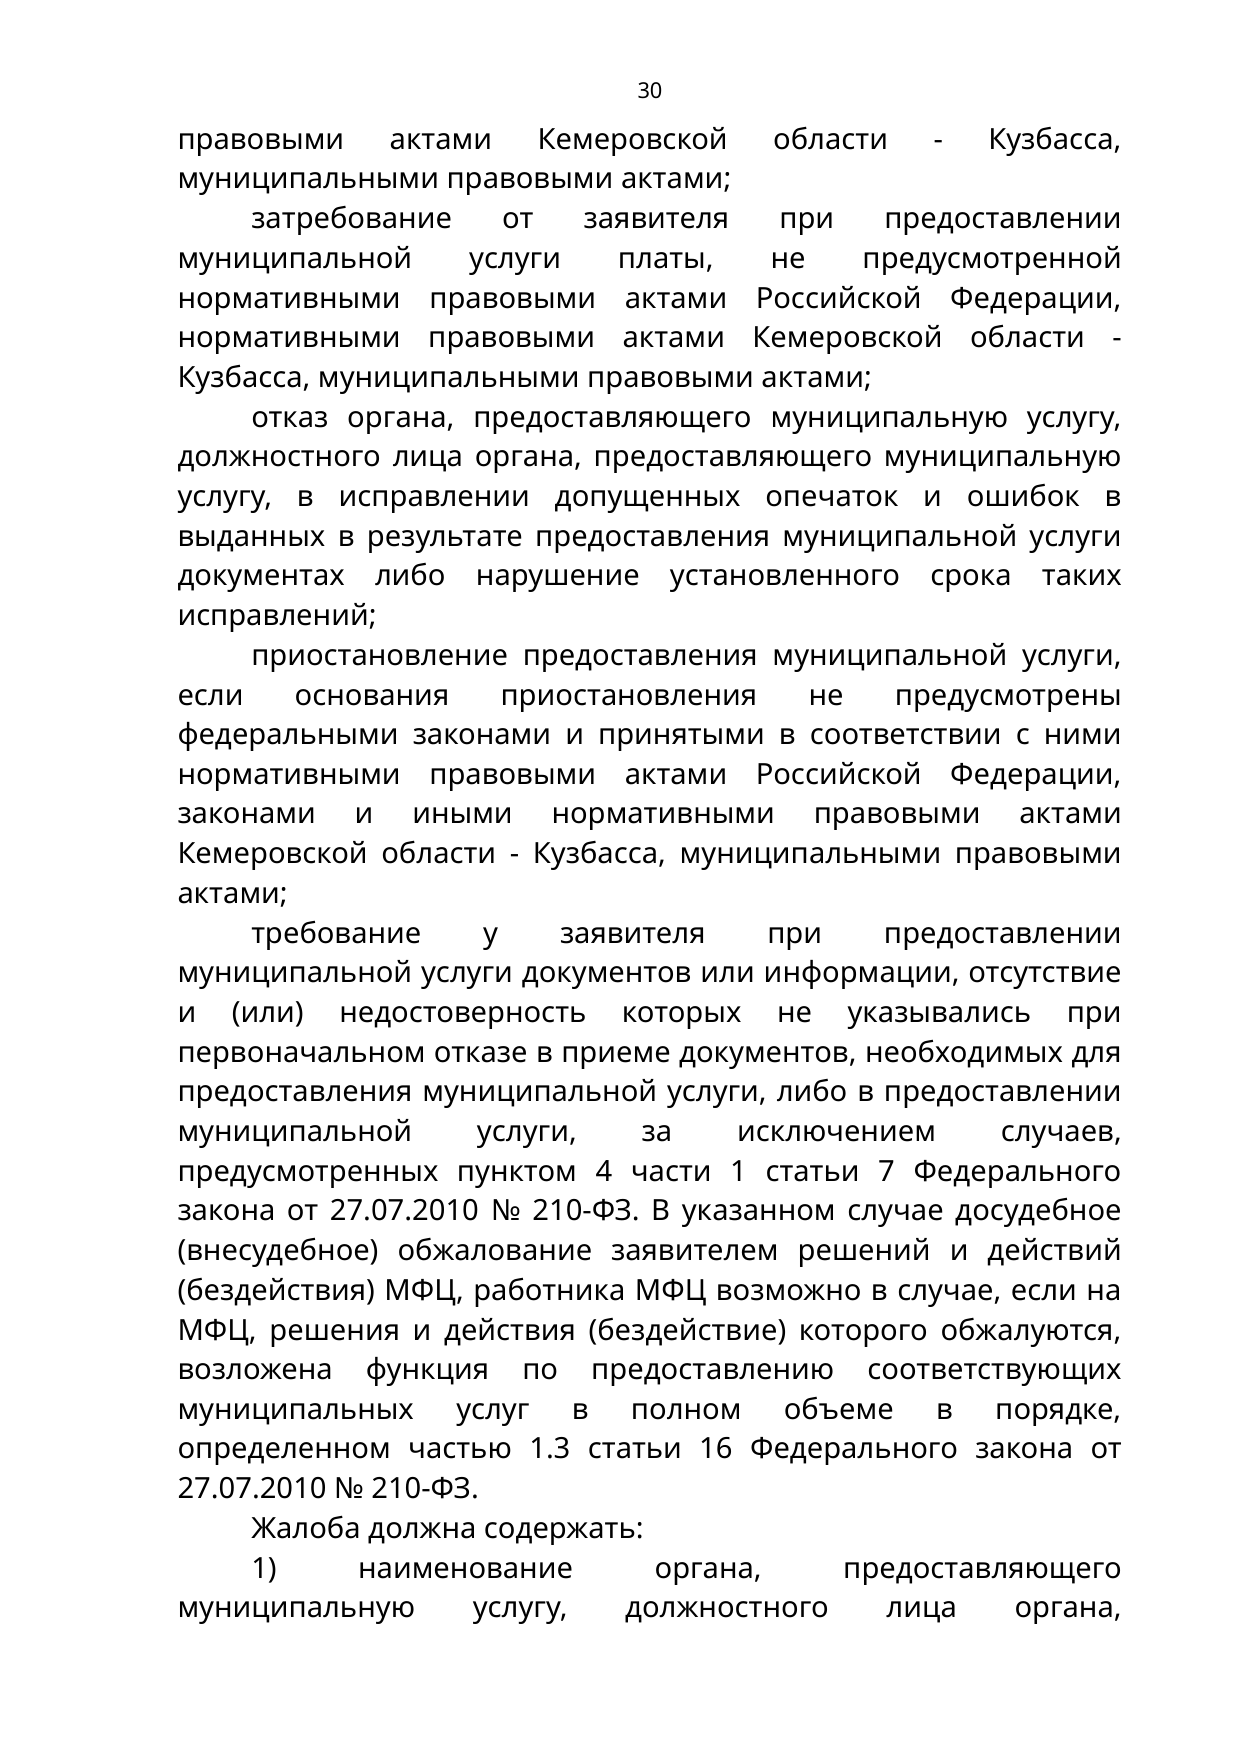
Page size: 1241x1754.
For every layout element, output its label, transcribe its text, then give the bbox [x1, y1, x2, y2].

text приостановление предоставления муниципальной услуги, если основания приостановления не предусмотрены федеральными законами и принятыми в соответствии с ними нормативными правовыми актами Российской Федерации, законами и иными нормативными правовыми актами Кемеровской области - Кузбасса, муниципальными правовыми актами; [177, 634, 1122, 912]
text требование у заявителя при предоставлении муниципальной услуги документов или информации, отсутствие и (или) недостоверность которых не указывались при первоначальном отказе в приеме документов, необходимых для предоставления муниципальной услуги, либо в предоставлении муниципальной услуги, за исключением случаев, предусмотренных пунктом 4 части 1 статьи 7 Федерального закона от 27.07.2010 № 210-ФЗ. В указанном случае досудебное (внесудебное) обжалование заявителем решений и действий (бездействия) МФЦ, работника МФЦ возможно в случае, если на МФЦ, решения и действия (бездействие) которого обжалуются, возложена функция по предоставлению соответствующих муниципальных услуг в полном объеме в порядке, определенном частью 1.3 статьи 16 Федерального закона от 27.07.2010 № 210-ФЗ. [177, 912, 1122, 1507]
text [177, 118, 1122, 197]
text Жалоба должна содержать: [177, 1507, 1122, 1547]
text затребование от заявителя при предоставлении муниципальной услуги платы, не предусмотренной нормативными правовыми актами Российской Федерации, нормативными правовыми актами Кемеровской области - Кузбасса, муниципальными правовыми актами; [177, 197, 1122, 396]
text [177, 1547, 1122, 1626]
text отказ органа, предоставляющего муниципальную услугу, должностного лица органа, предоставляющего муниципальную услугу, в исправлении допущенных опечаток и ошибок в выданных в результате предоставления муниципальной услуги документах либо нарушение установленного срока таких исправлений; [177, 396, 1122, 634]
